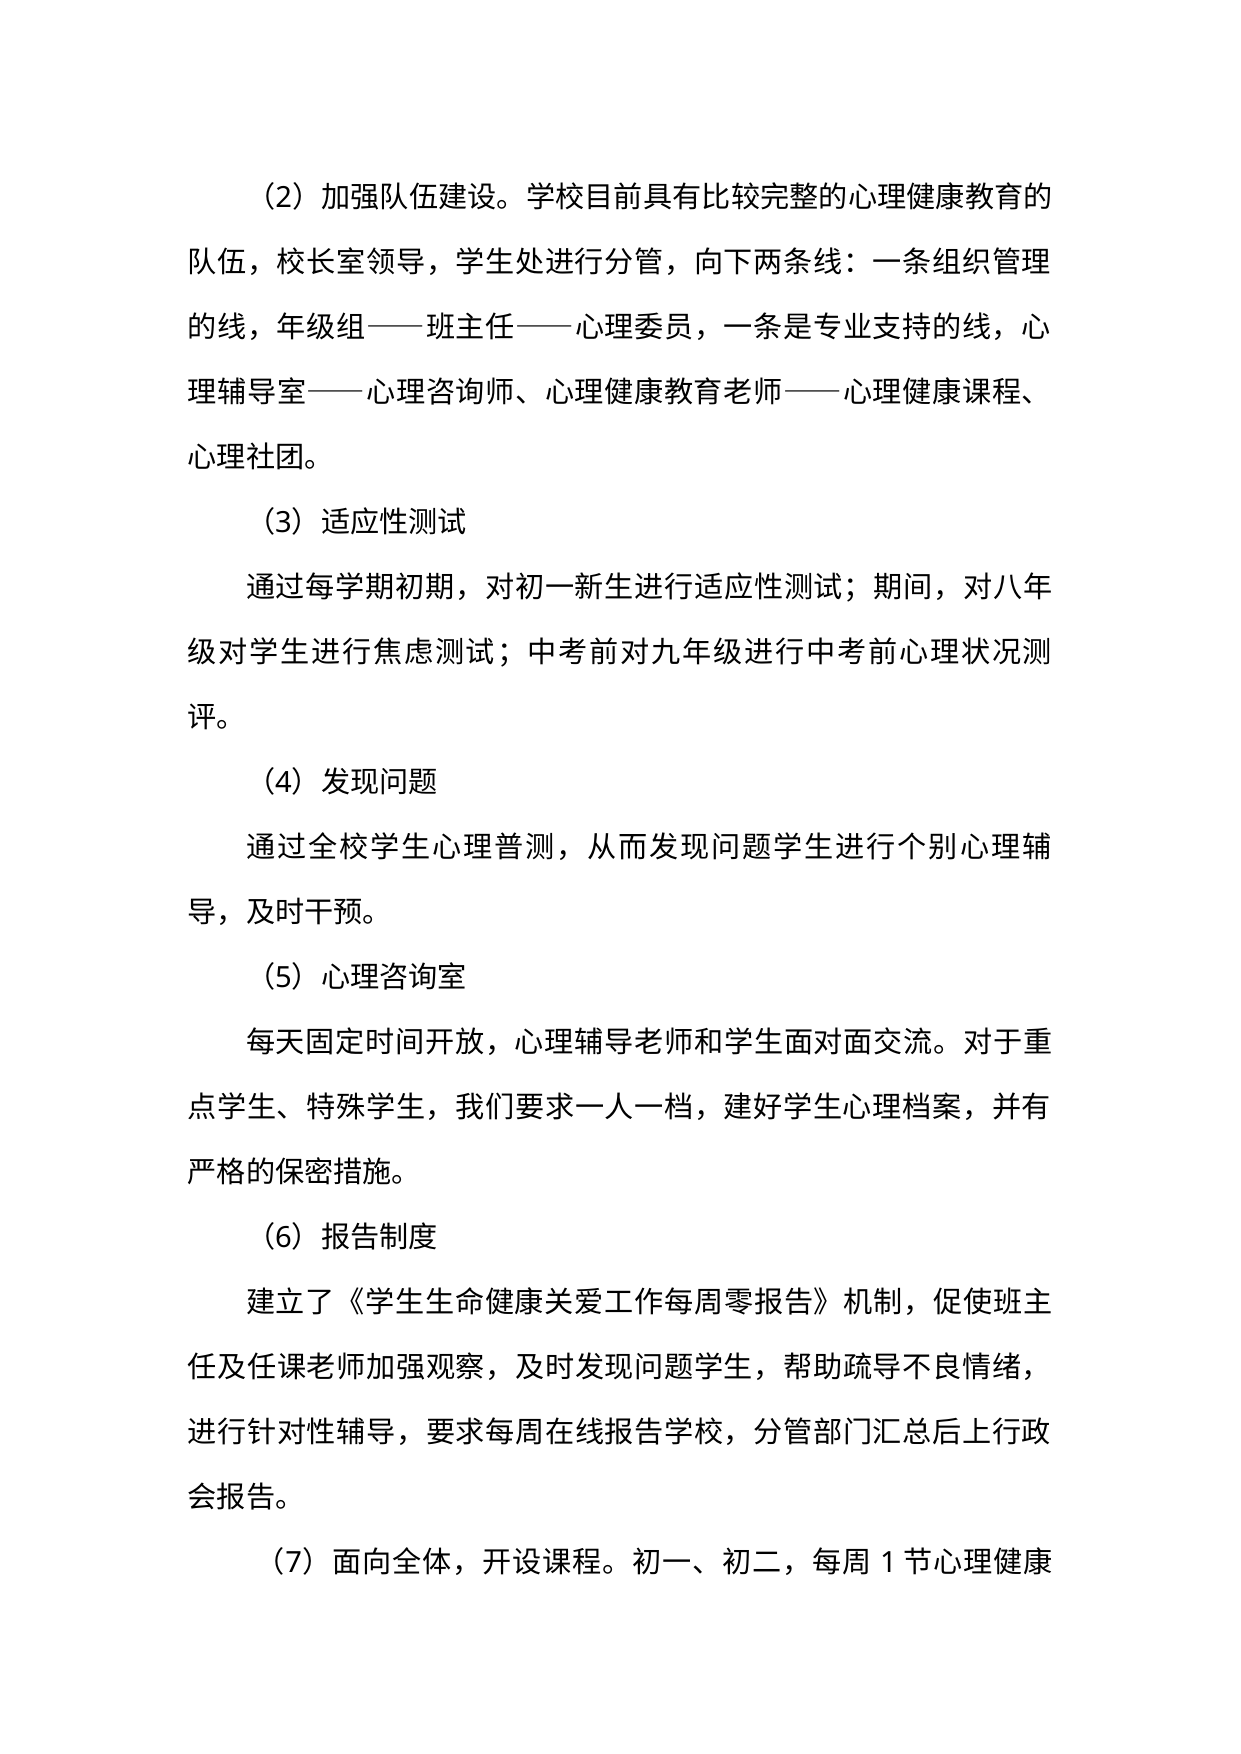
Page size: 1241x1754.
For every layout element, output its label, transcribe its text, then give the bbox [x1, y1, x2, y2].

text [187, 1527, 1053, 1592]
text 每天固定时间开放，心理辅导老师和学生面对面交流。对于重点学生、特殊学生，我们要求一人一档，建好学生心理档案，并有严格的保密措施。 [187, 1007, 1053, 1202]
text 建立了《学生生命健康关爱工作每周零报告》机制，促使班主任及任课老师加强观察，及时发现问题学生，帮助疏导不良情绪，进行针对性辅导，要求每周在线报告学校，分管部门汇总后上行政会报告。 [187, 1267, 1053, 1527]
text （3）适应性测试 [187, 487, 1053, 552]
text （6）报告制度 [187, 1202, 1053, 1267]
text （2）加强队伍建设。学校目前具有比较完整的心理健康教育的队伍，校长室领导，学生处进行分管，向下两条线：一条组织管理的线，年级组——班主任——心理委员，一条是专业支持的线，心理辅导室——心理咨询师、心理健康教育老师——心理健康课程、心理社团。 [187, 162, 1053, 487]
text 通过每学期初期，对初一新生进行适应性测试；期间，对八年级对学生进行焦虑测试；中考前对九年级进行中考前心理状况测评。 [187, 552, 1053, 747]
text 通过全校学生心理普测，从而发现问题学生进行个别心理辅导，及时干预。 [187, 812, 1053, 942]
text （4）发现问题 [187, 747, 1053, 812]
text （5）心理咨询室 [187, 942, 1053, 1007]
